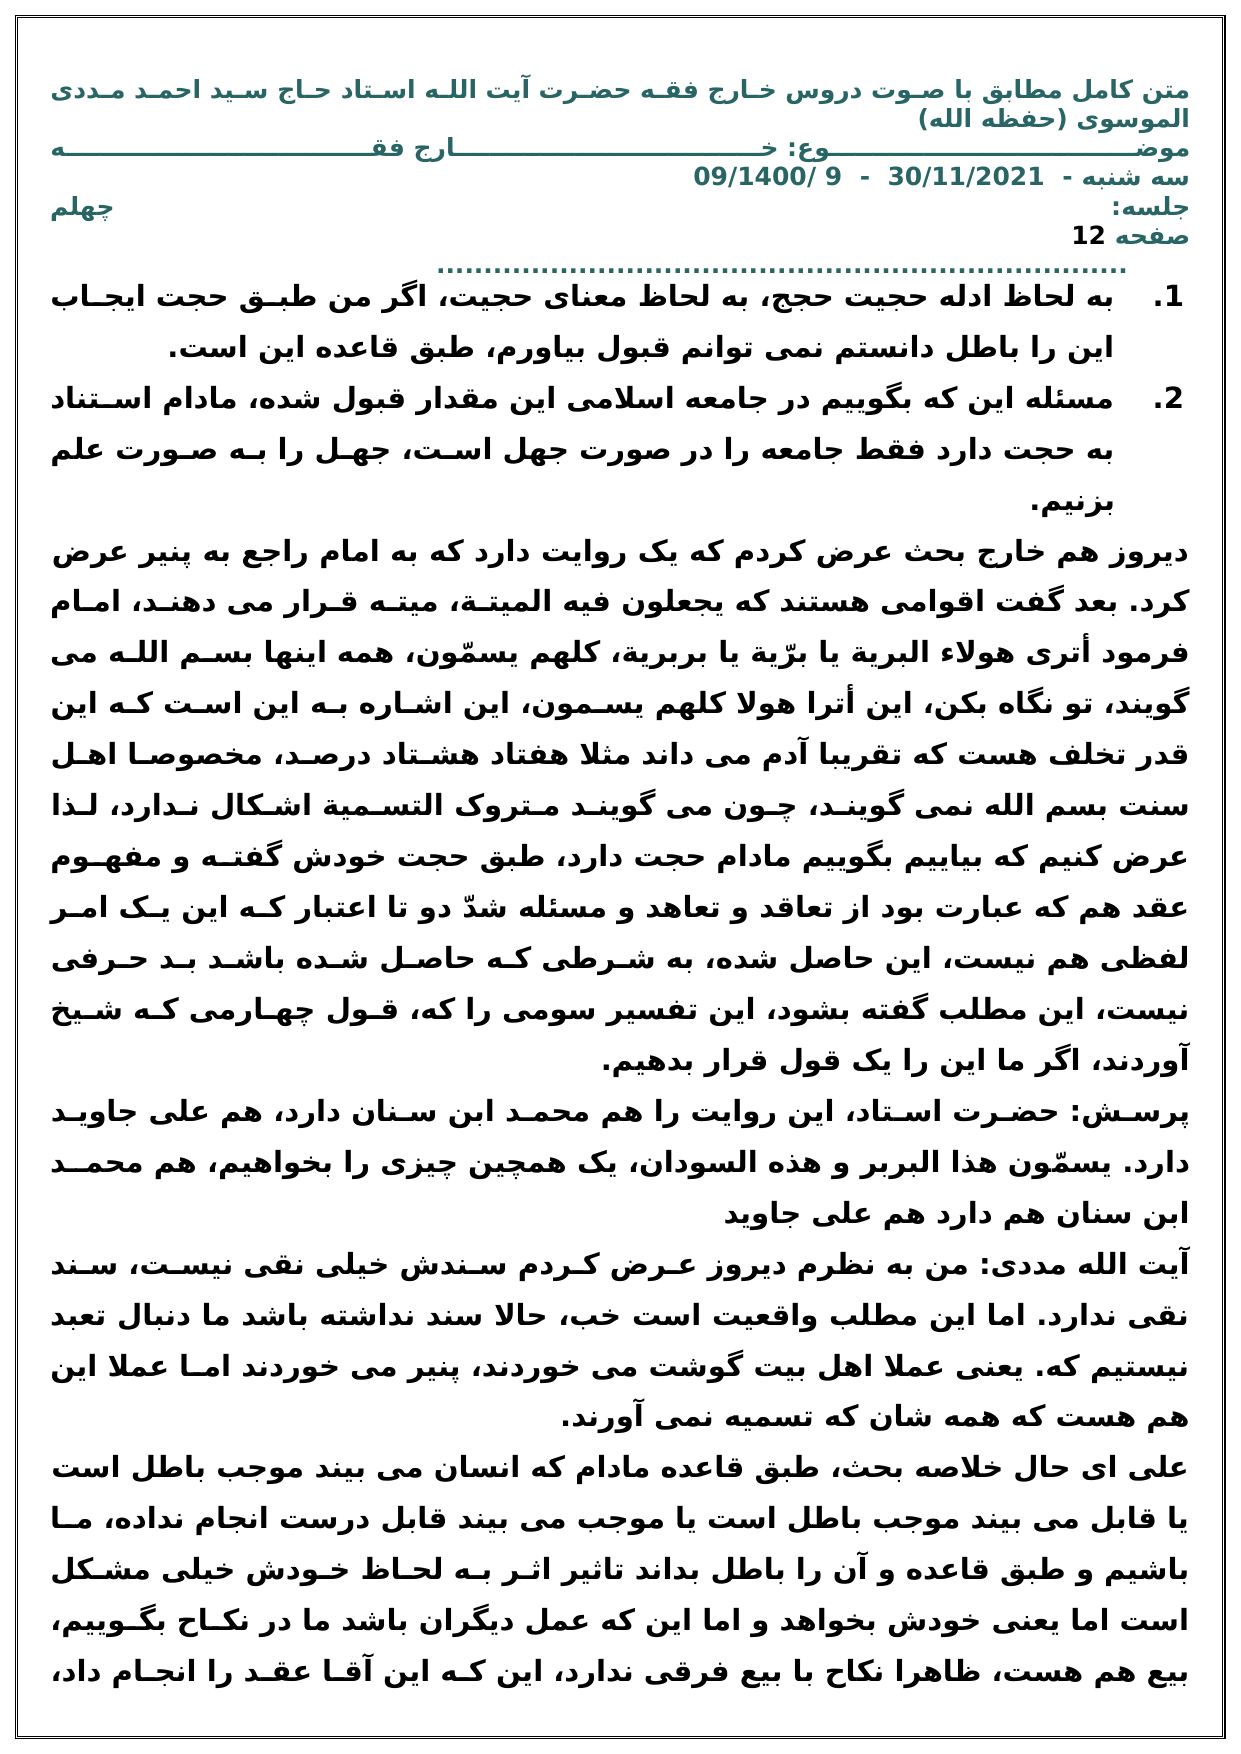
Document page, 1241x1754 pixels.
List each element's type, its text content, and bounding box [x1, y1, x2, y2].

list به لحاظ ادله حجیت حجج، به لحاظ معنای حجیت، اگر من طبق حجت ایجاب این را باطل دانستم نمی توانم قبول بیاورم، طبق قاعده این است. [50, 279, 1152, 364]
text دیروز هم خارج بحث عرض کردم که یک روایت دارد که به امام راجع به پنیر عرض کرد. بعد گفت اقوامی هستند که یجعلون فیه المیتة، میته قرار می دهند، امام فرمود أتری هولاء البریة یا برّیة یا بربریة، کلهم یسمّون، همه اینها بسم الله می گویند، تو نگاه بکن، این أترا هولا کلهم یسمون، این اشاره به این است که این قدر تخلف هست که تقریبا آدم می داند مثلا هفتاد هشتاد درصد، مخصوصا اهل سنت بسم الله نمی گویند، چون می گویند متروک التسمیة اشکال ندارد، لذا عرض کنیم که بیاییم بگوییم مادام حجت دارد، طبق حجت خودش گفته و مفهوم عقد هم که عبارت بود از تعاقد و تعاهد و مسئله شدّ دو تا اعتبار که این یک امر لفظی هم نیست، این حاصل شده، به شرطی که حاصل شده باشد بد حرفی نیست، این مطلب گفته بشود، این تفسیر سومی را که، قول چهارمی که شیخ آوردند، اگر ما این را یک قول قرار بدهیم. [50, 534, 1190, 1077]
text آیت الله مددی: من به نظرم دیروز عرض کردم سندش خیلی نقی نیست، سند نقی ندارد. اما این مطلب واقعیت است خب، حالا سند نداشته باشد ما دنبال تعبد نیستیم که. یعنی عملا اهل بیت گوشت می خوردند، پنیر می خوردند اما عملا این هم هست که همه شان که تسمیه نمی آورند. [50, 1247, 1190, 1434]
text پرسش: حضرت استاد، این روایت را هم محمد ابن سنان دارد، هم علی جاوید دارد. یسمّون هذا البربر و هذه السودان، یک همچین چیزی را بخواهیم، هم محمد ابن سنان هم دارد هم علی جاوید [50, 1094, 1190, 1230]
list مسئله این که بگوییم در جامعه اسلامی این مقدار قبول شده، مادام استناد به حجت دارد فقط جامعه را در صورت جهل است، جهل را به صورت علم بزنیم. [50, 381, 1152, 517]
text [50, 1451, 1190, 1688]
